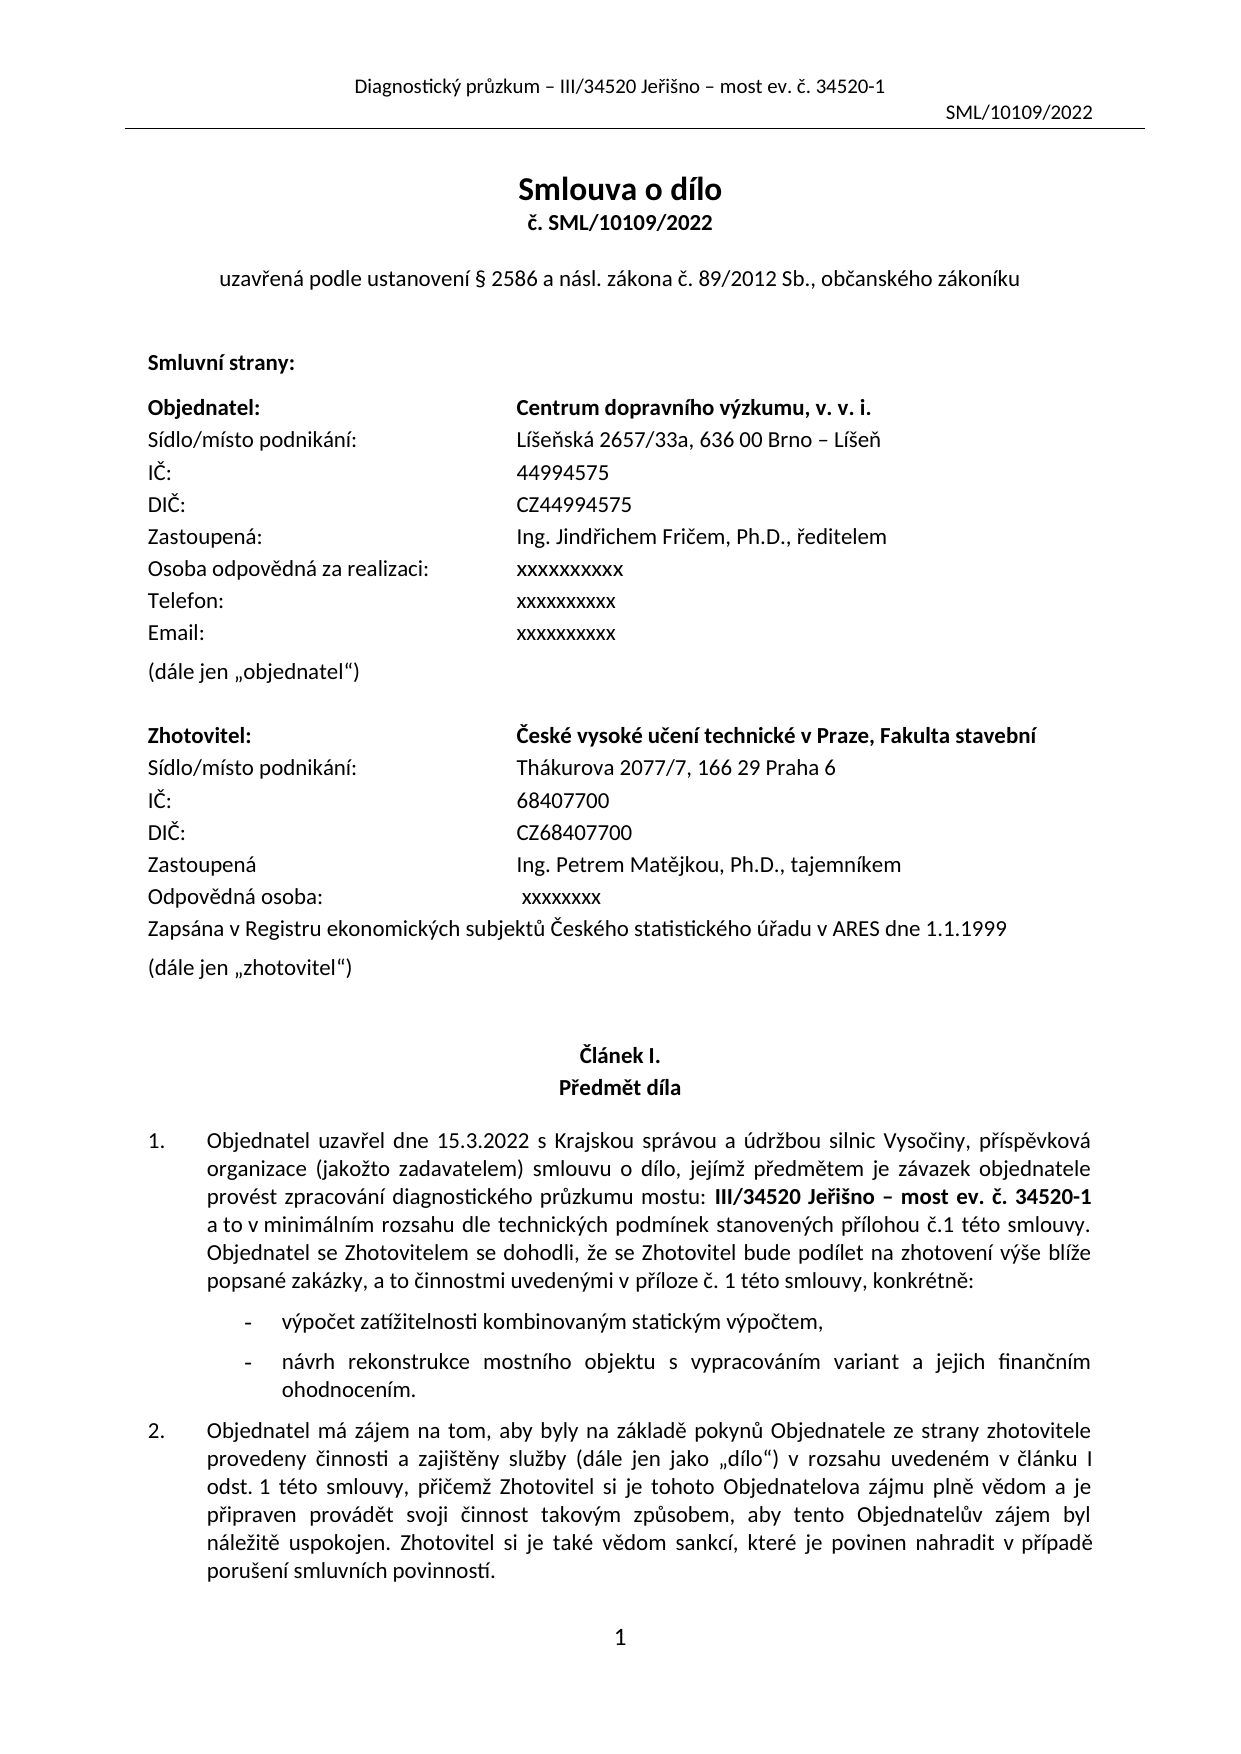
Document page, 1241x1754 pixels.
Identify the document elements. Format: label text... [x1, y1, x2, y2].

text Zapsána v Registru ekonomických subjektů Českého statistického úřadu v ARES dne 1.1.1999 [148, 914, 1093, 942]
text Zhotovitel: České vysoké učení technické v Praze, Fakulta stavební [148, 721, 1093, 749]
text DIČ: CZ44994575 [148, 490, 1093, 518]
text Sídlo/místo podnikání: Thákurova 2077/7, 166 29 Praha 6 [148, 753, 1093, 782]
text Zastoupená Ing. Petrem Matějkou, Ph.D., tajemníkem [148, 850, 1093, 878]
text Předmět díla [148, 1073, 1093, 1101]
text IČ: 68407700 [148, 786, 1093, 814]
text Email: xxxxxxxxxx [148, 618, 1093, 647]
list Objednatel má zájem na tom, aby byly na základě pokynů Objednatele ze strany zhotovitele provedeny činnosti a zajištěny služby (dále jen jako „dílo“) v rozsahu uvedeném v článku I odst. 1 této smlouvy, přičemž Zhotovitel si je tohoto Objednatelova zájmu plně vědom a je připraven provádět svoji činnost takovým způsobem, aby tento Objednatelův zájem byl náležitě uspokojen. Zhotovitel si je také vědom sankcí, které je povinen nahradit v případě porušení smluvních povinností. [148, 1416, 1093, 1584]
text Smluvní strany: [148, 348, 1093, 377]
list výpočet zatížitelnosti kombinovaným statickým výpočtem, [244, 1307, 1093, 1335]
text Zastoupená: Ing. Jindřichem Fričem, Ph.D., ředitelem [148, 522, 1093, 550]
text Odpovědná osoba: xxxxxxxx [148, 882, 1093, 910]
text DIČ: CZ68407700 [148, 818, 1093, 846]
text Telefon: xxxxxxxxxx [148, 586, 1093, 614]
text Smlouva o dílo [148, 168, 1093, 208]
text uzavřená podle ustanovení § 2586 a násl. zákona č. 89/2012 Sb., občanského zákoníku [148, 264, 1093, 292]
text č. SML/10109/2022 [148, 208, 1093, 236]
list Objednatel uzavřel dne 15.3.2022 s Krajskou správou a údržbou silnic Vysočiny, příspěvková organizace (jakožto zadavatelem) smlouvu o dílo, jejímž předmětem je závazek objednatele provést zpracování diagnostického průzkumu mostu: III/34520 Jeřišno – most ev. č. 34520-1 a to v minimálním rozsahu dle technických podmínek stanovených přílohou č.1 této smlouvy. Objednatel se Zhotovitelem se dohodli, že se Zhotovitel bude podílet na zhotovení výše blíže popsané zakázky, a to činnostmi uvedenými v příloze č. 1 této smlouvy, konkrétně: [148, 1126, 1093, 1294]
text Článek I. [148, 1041, 1093, 1069]
text Osoba odpovědná za realizaci: xxxxxxxxxx [148, 554, 1093, 582]
list návrh rekonstrukce mostního objektu s vypracováním variant a jejich finančním ohodnocením. [244, 1347, 1093, 1403]
text IČ: 44994575 [148, 458, 1093, 486]
text Sídlo/místo podnikání: Líšeňská 2657/33a, 636 00 Brno – Líšeň [148, 425, 1093, 453]
text (dále jen „zhotovitel“) [148, 953, 1093, 981]
text (dále jen „objednatel“) [148, 657, 1093, 685]
text Objednatel: Centrum dopravního výzkumu, v. v. i. [148, 393, 1093, 421]
